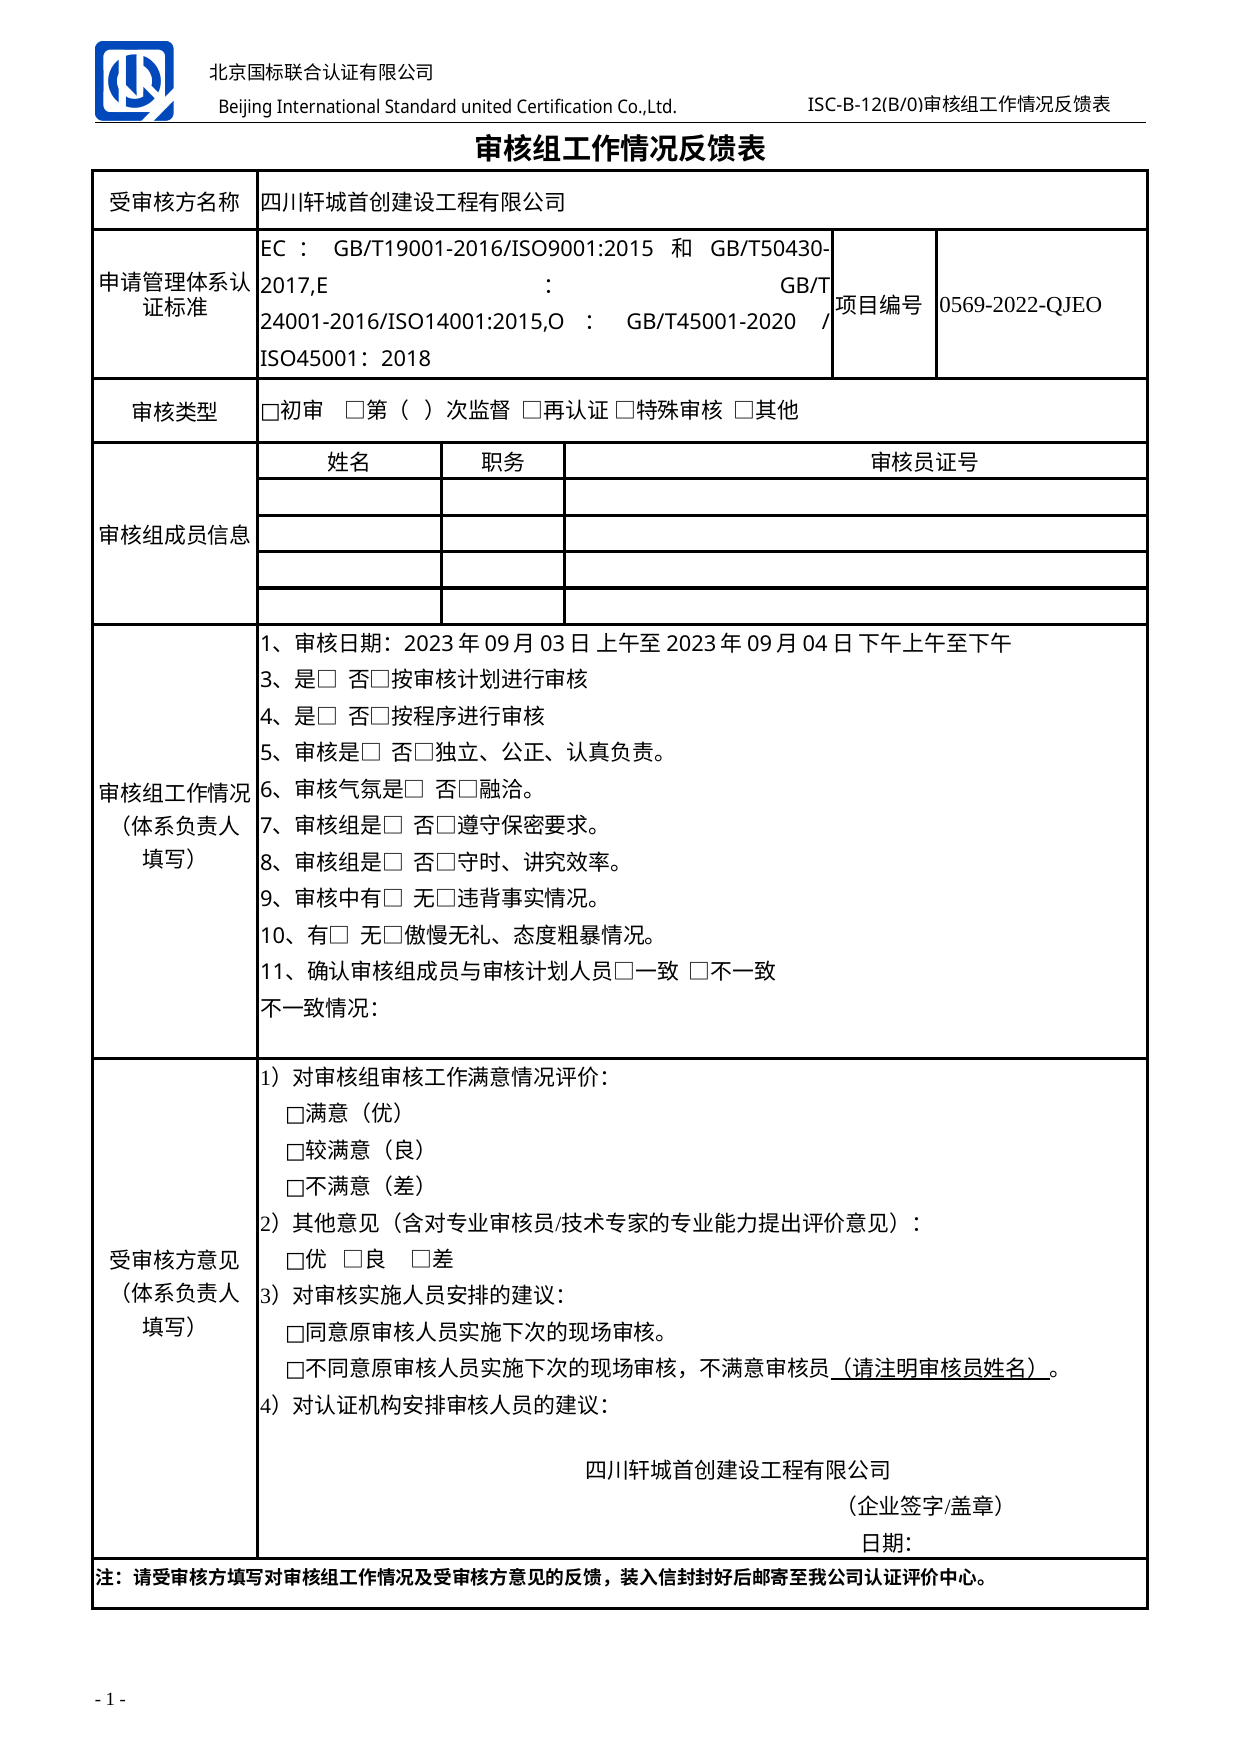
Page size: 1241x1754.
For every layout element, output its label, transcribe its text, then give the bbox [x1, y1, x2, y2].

table_cell 注：请受审核方填写对审核组工作情况及受审核方意见的反馈，装入信封封好后邮寄至我公司认证评价中心。 [94, 1560, 1146, 1607]
table_cell EC：GB/T19001-2016/ISO9001:2015和GB/T50430-2017,E：GB/T 24001-2016/ISO14001:2015,O：GB/T45001-2020 / ISO45001：2018 [259, 231, 831, 377]
table_cell □初审 □第（ ）次监督 □再认证 □特殊审核 □其他 [259, 380, 1146, 441]
table_cell [443, 590, 563, 623]
table_cell 职务 [443, 444, 563, 477]
table_cell [259, 590, 440, 623]
table_cell 审核组成员信息 [94, 444, 256, 623]
table_cell [566, 553, 1146, 586]
table_cell 审核类型 [94, 380, 256, 441]
table_cell [259, 480, 440, 513]
table_cell [566, 480, 1146, 513]
table_cell [259, 553, 440, 586]
table_cell 申请管理体系认证标准 [94, 231, 256, 377]
table_cell [566, 517, 1146, 550]
table_cell 受审核方意见（体系负责人 填写） [94, 1060, 256, 1557]
table_cell [443, 517, 563, 550]
picture [95, 41, 174, 121]
table_cell 1）对审核组审核工作满意情况评价： □满意（优） □较满意（良） □不满意（差） 2）其他意见（含对专业审核员/技术专家的专业能力提出评价意见）： □优 □良 □差 3）对审核实施人员安排的建议： □同意原审核人员实施下次的现场审核。 □不同意原审核人员实施下次的现场审核，不满意审核员（请注明审核员姓名）。 4）对认证机构安排审核人员的建议： 四川轩城首创建设工程有限公司 （企业签字/盖章） 日期： [259, 1060, 1146, 1557]
table_header 四川轩城首创建设工程有限公司 [259, 172, 1146, 228]
table_cell 0569-2022-QJEO [938, 231, 1146, 377]
table_cell [566, 590, 1146, 623]
text 审核组工作情况反馈表 [94, 123, 1146, 169]
table_cell 审核组工作情况（体系负责人 填写） [94, 626, 256, 1057]
table_cell [443, 553, 563, 586]
table_cell 姓名 [259, 444, 440, 477]
table_cell 审核员证号 [566, 444, 1146, 477]
table_cell 1、审核日期：2023年09月03日 上午至2023年09月04日 下午上午至下午 3、是□ 否□按审核计划进行审核 4、是□ 否□按程序进行审核 5、审核是□ 否□独立、公正、认真负责。 6、审核气氛是□ 否□融洽。 7、审核组是□ 否□遵守保密要求。 8、审核组是□ 否□守时、讲究效率。 9、审核中有□ 无□违背事实情况。 10、有□ 无□傲慢无礼、态度粗暴情况。 11、确认审核组成员与审核计划人员□一致 □不一致 不一致情况： [259, 626, 1146, 1057]
table_cell [259, 517, 440, 550]
table_header 受审核方名称 [94, 172, 256, 228]
table_cell [443, 480, 563, 513]
table_cell 项目编号 [834, 231, 935, 377]
